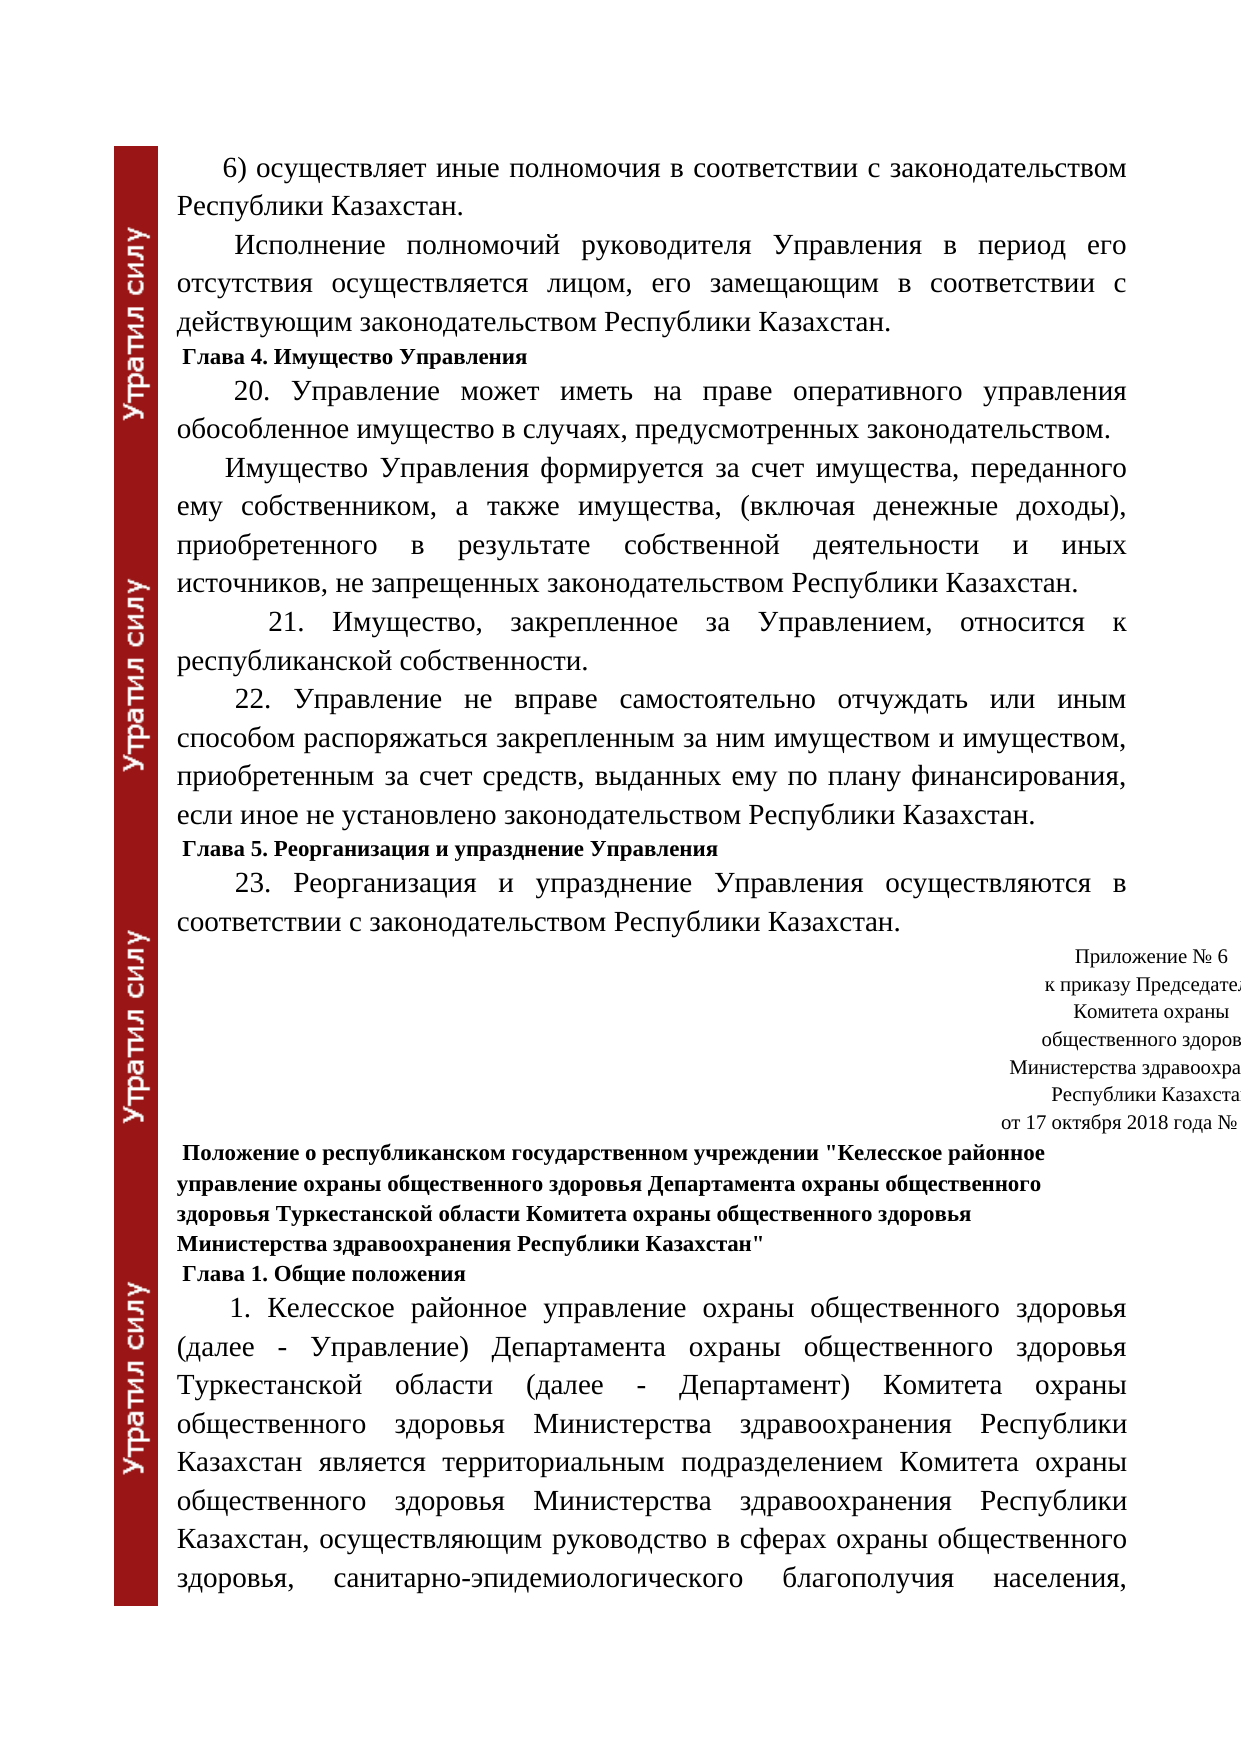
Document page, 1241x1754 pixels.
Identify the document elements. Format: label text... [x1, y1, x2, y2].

text 22. Управление не вправе самостоятельно отчуждать или иным способом распоряжаться закрепленным за ним имуществом и имуществом, приобретенным за счет средств, выданных ему по плану финансирования, если иное не установлено законодательством Республики Казахстан. [112, 681, 1128, 830]
text Имущество Управления формируется за счет имущества, переданного ему собственником, а также имущества, (включая денежные доходы), приобретенного в результате собственной деятельности и иных источников, не запрещенных законодательством Республики Казахстан. [112, 450, 1128, 599]
text Положение о республиканском государственном учреждении "Келесское районное управление охраны общественного здоровья Департамента охраны общественного здоровья Туркестанской области Комитета охраны общественного здоровья Министерства здравоохранения Республики Казахстан" [112, 1139, 1128, 1256]
picture [114, 338, 158, 343]
text 20. Управление может иметь на праве оперативного управления обособленное имущество в случаях, предусмотренных законодательством. [112, 373, 1128, 445]
text 23. Реорганизация и упразднение Управления осуществляются в соответствии с законодательством Республики Казахстан. [112, 866, 1128, 938]
picture [114, 1594, 158, 1606]
text Глава 1. Общие положения [112, 1260, 1128, 1287]
picture [114, 445, 158, 450]
picture [114, 599, 158, 604]
text Глава 5. Реорганизация и упразднение Управления [112, 835, 1128, 862]
picture [114, 369, 158, 373]
picture [114, 1256, 158, 1260]
text Исполнение полномочий руководителя Управления в период его отсутствия осуществляется лицом, его замещающим в соответствии с действующим законодательством Республики Казахстан. [112, 227, 1128, 338]
text 21. Имущество, закрепленное за Управлением, относится к республиканской собственности. [112, 604, 1128, 676]
picture [114, 862, 158, 866]
table_header [101, 943, 912, 1139]
picture [114, 146, 158, 150]
picture [114, 830, 158, 835]
text Глава 4. Имущество Управления [112, 343, 1128, 369]
picture [114, 222, 158, 227]
table_header Приложение № 6 к приказу Председателя Комитета охраны общественного здоровья Министерства здравоохранения Республики Казахстан от 17 октября 2018 года № 188-од [912, 943, 1240, 1139]
picture [114, 938, 158, 943]
picture [114, 676, 158, 681]
text 6) осуществляет иные полномочия в соответствии с законодательством Республики Казахстан. [112, 150, 1128, 222]
